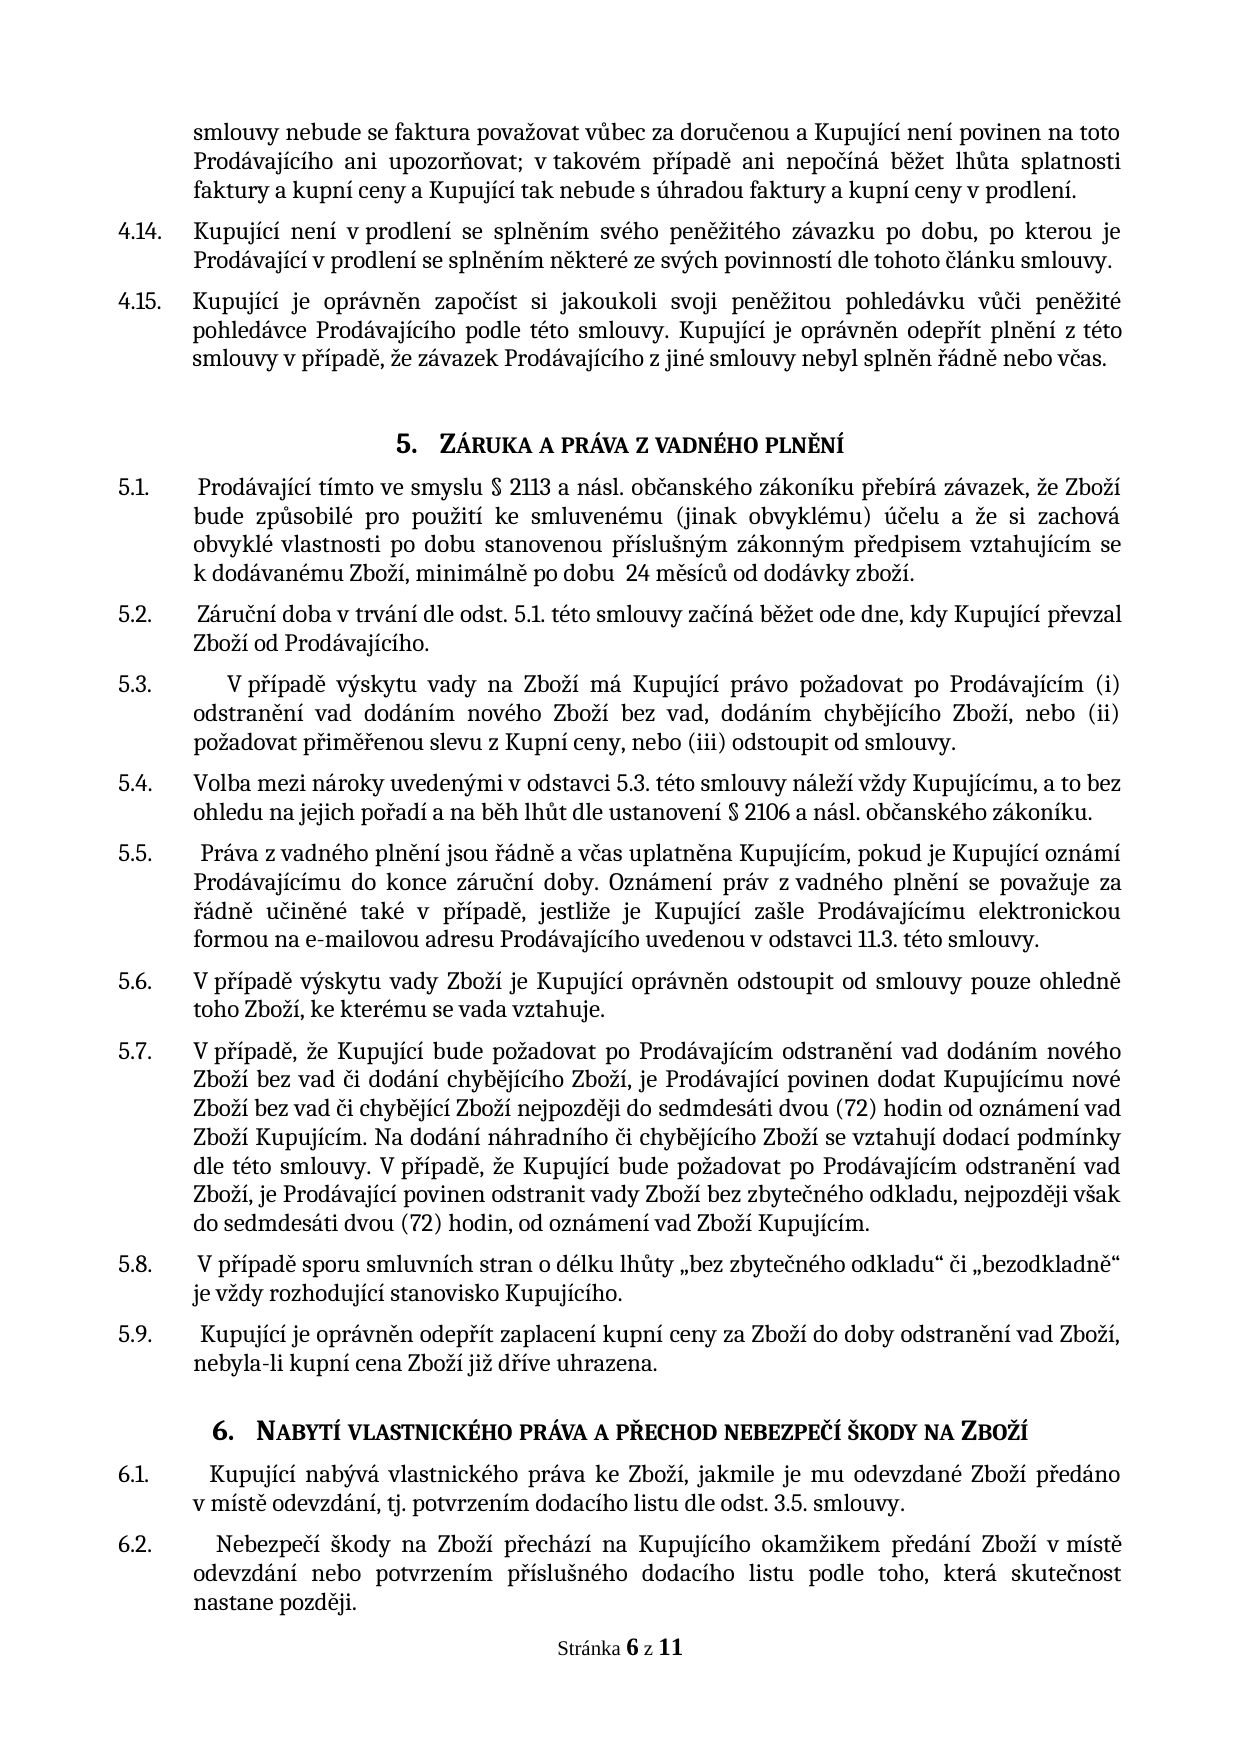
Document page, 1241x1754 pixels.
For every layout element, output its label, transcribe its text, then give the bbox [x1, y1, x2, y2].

subtitle V případě, že Kupující bude požadovat po Prodávajícím odstranění vad dodáním nového Zboží bez vad či dodání chybějícího Zboží, je Prodávající povinen dodat Kupujícímu nové Zboží bez vad či chybějící Zboží nejpozději do sedmdesáti dvou (72) hodin od oznámení vad Zboží Kupujícím. Na dodání náhradního či chybějícího Zboží se vztahují dodací podmínky dle této smlouvy. V případě, že Kupující bude požadovat po Prodávajícím odstranění vad Zboží, je Prodávající povinen odstranit vady Zboží bez zbytečného odkladu, nejpozději však do sedmdesáti dvou (72) hodin, od oznámení vad Zboží Kupujícím. [118, 1037, 1122, 1238]
subtitle Práva z vadného plnění jsou řádně a včas uplatněna Kupujícím, pokud je Kupující oznámí Prodávajícímu do konce záruční doby. Oznámení práv z vadného plnění se považuje za řádně učiněné také v případě, jestliže je Kupující zašle Prodávajícímu elektronickou formou na e-mailovou adresu Prodávajícího uvedenou v odstavci 11.3. této smlouvy. [118, 839, 1122, 954]
subtitle V případě výskytu vady Zboží je Kupující oprávněn odstoupit od smlouvy pouze ohledně toho Zboží, ke kterému se vada vztahuje. [118, 967, 1122, 1024]
subtitle V případě výskytu vady na Zboží má Kupující právo požadovat po Prodávajícím (i) odstranění vad dodáním nového Zboží bez vad, dodáním chybějícího Zboží, nebo (ii) požadovat přiměřenou slevu z Kupní ceny, nebo (iii) odstoupit od smlouvy. [118, 670, 1122, 757]
subtitle Záruční doba v trvání dle odst. 5.1. této smlouvy začíná běžet ode dne, kdy Kupující převzal Zboží od Prodávajícího. [118, 600, 1122, 658]
subtitle V případě sporu smluvních stran o délku lhůty „bez zbytečného odkladu“ či „bezodkladně“ je vždy rozhodující stanovisko Kupujícího. [118, 1250, 1122, 1308]
subtitle Prodávající tímto ve smyslu § 2113 a násl. občanského zákoníku přebírá závazek, že Zboží bude způsobilé pro použití ke smluvenému (jinak obvyklému) účelu a že si zachová obvyklé vlastnosti po dobu stanovenou příslušným zákonným předpisem vztahujícím se k dodávanému Zboží, minimálně po dobu 24 měsíců od dodávky zboží. [118, 473, 1122, 588]
subtitle Záruka a práva z vadného plnění [118, 427, 1122, 460]
text 4.15. Kupující je oprávněn započíst si jakoukoli svoji peněžitou pohledávku vůči peněžité pohledávce Prodávajícího podle této smlouvy. Kupující je oprávněn odepřít plnění z této smlouvy v případě, že závazek Prodávajícího z jiné smlouvy nebyl splněn řádně nebo včas. [118, 287, 1122, 373]
subtitle Kupující nabývá vlastnického práva ke Zboží, jakmile je mu odevzdané Zboží předáno v místě odevzdání, tj. potvrzením dodacího listu dle odst. 3.5. smlouvy. [118, 1460, 1122, 1518]
subtitle Volba mezi nároky uvedenými v odstavci 5.3. této smlouvy náleží vždy Kupujícímu, a to bez ohledu na jejich pořadí a na běh lhůt dle ustanovení § 2106 a násl. občanského zákoníku. [118, 769, 1122, 827]
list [118, 118, 1122, 204]
subtitle Nabytí vlastnického práva a přechod nebezpečí škody na Zboží [118, 1414, 1122, 1448]
subtitle Kupující je oprávněn odepřít zaplacení kupní ceny za Zboží do doby odstranění vad Zboží, nebyla-li kupní cena Zboží již dříve uhrazena. [118, 1320, 1122, 1378]
text 4.14. Kupující není v prodlení se splněním svého peněžitého závazku po dobu, po kterou je Prodávající v prodlení se splněním některé ze svých povinností dle tohoto článku smlouvy. [118, 217, 1122, 274]
subtitle Nebezpečí škody na Zboží přechází na Kupujícího okamžikem předání Zboží v místě odevzdání nebo potvrzením příslušného dodacího listu podle toho, která skutečnost nastane později. [118, 1530, 1122, 1617]
